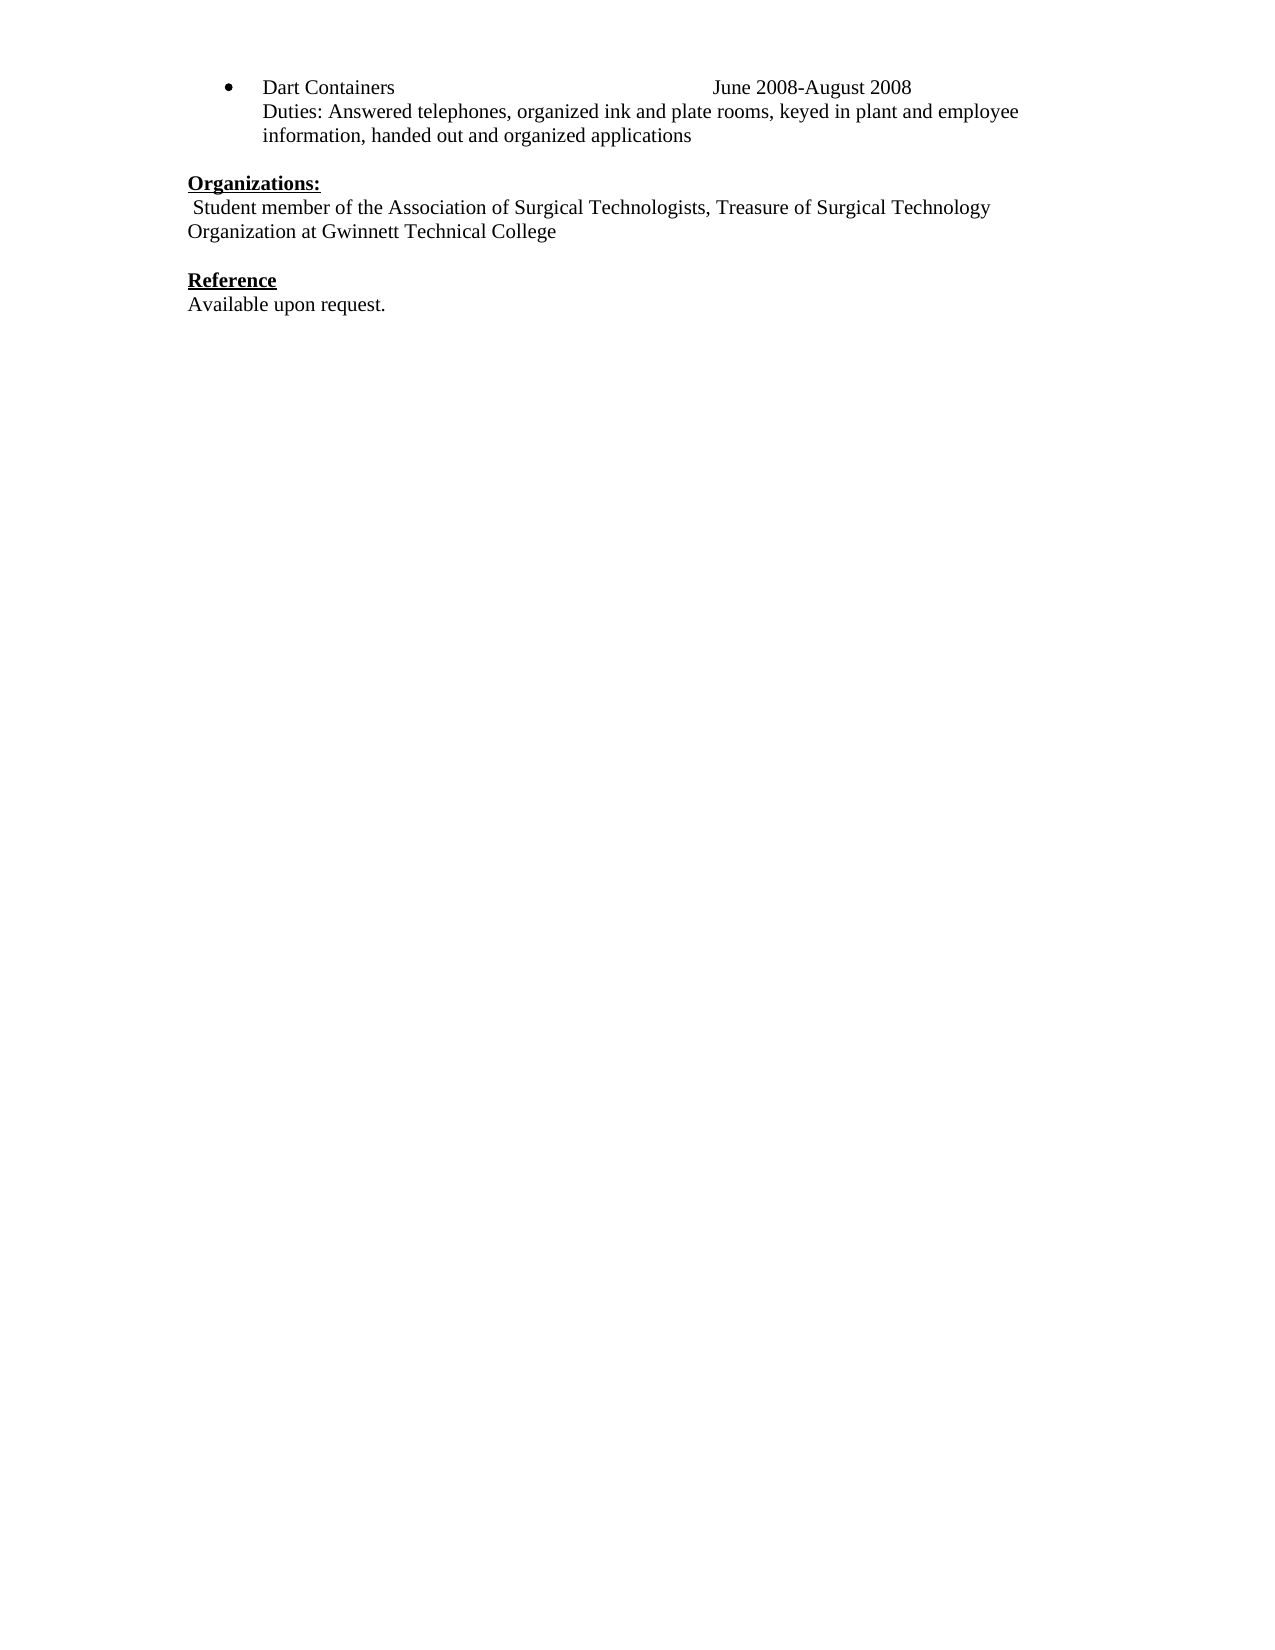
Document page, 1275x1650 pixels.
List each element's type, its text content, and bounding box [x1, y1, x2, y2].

text Duties: Answered telephones, organized ink and plate rooms, keyed in plant and employee information, handed out and organized applications [262, 99, 1087, 147]
list Dart Containers June 2008-August 2008 [225, 75, 1087, 99]
text Organizations: [187, 171, 1087, 195]
text Student member of the Association of Surgical Technologists, Treasure of Surgical Technology Organization at Gwinnett Technical College [187, 195, 1087, 243]
text Available upon request. [187, 292, 1087, 316]
subtitle Reference [187, 267, 1087, 292]
